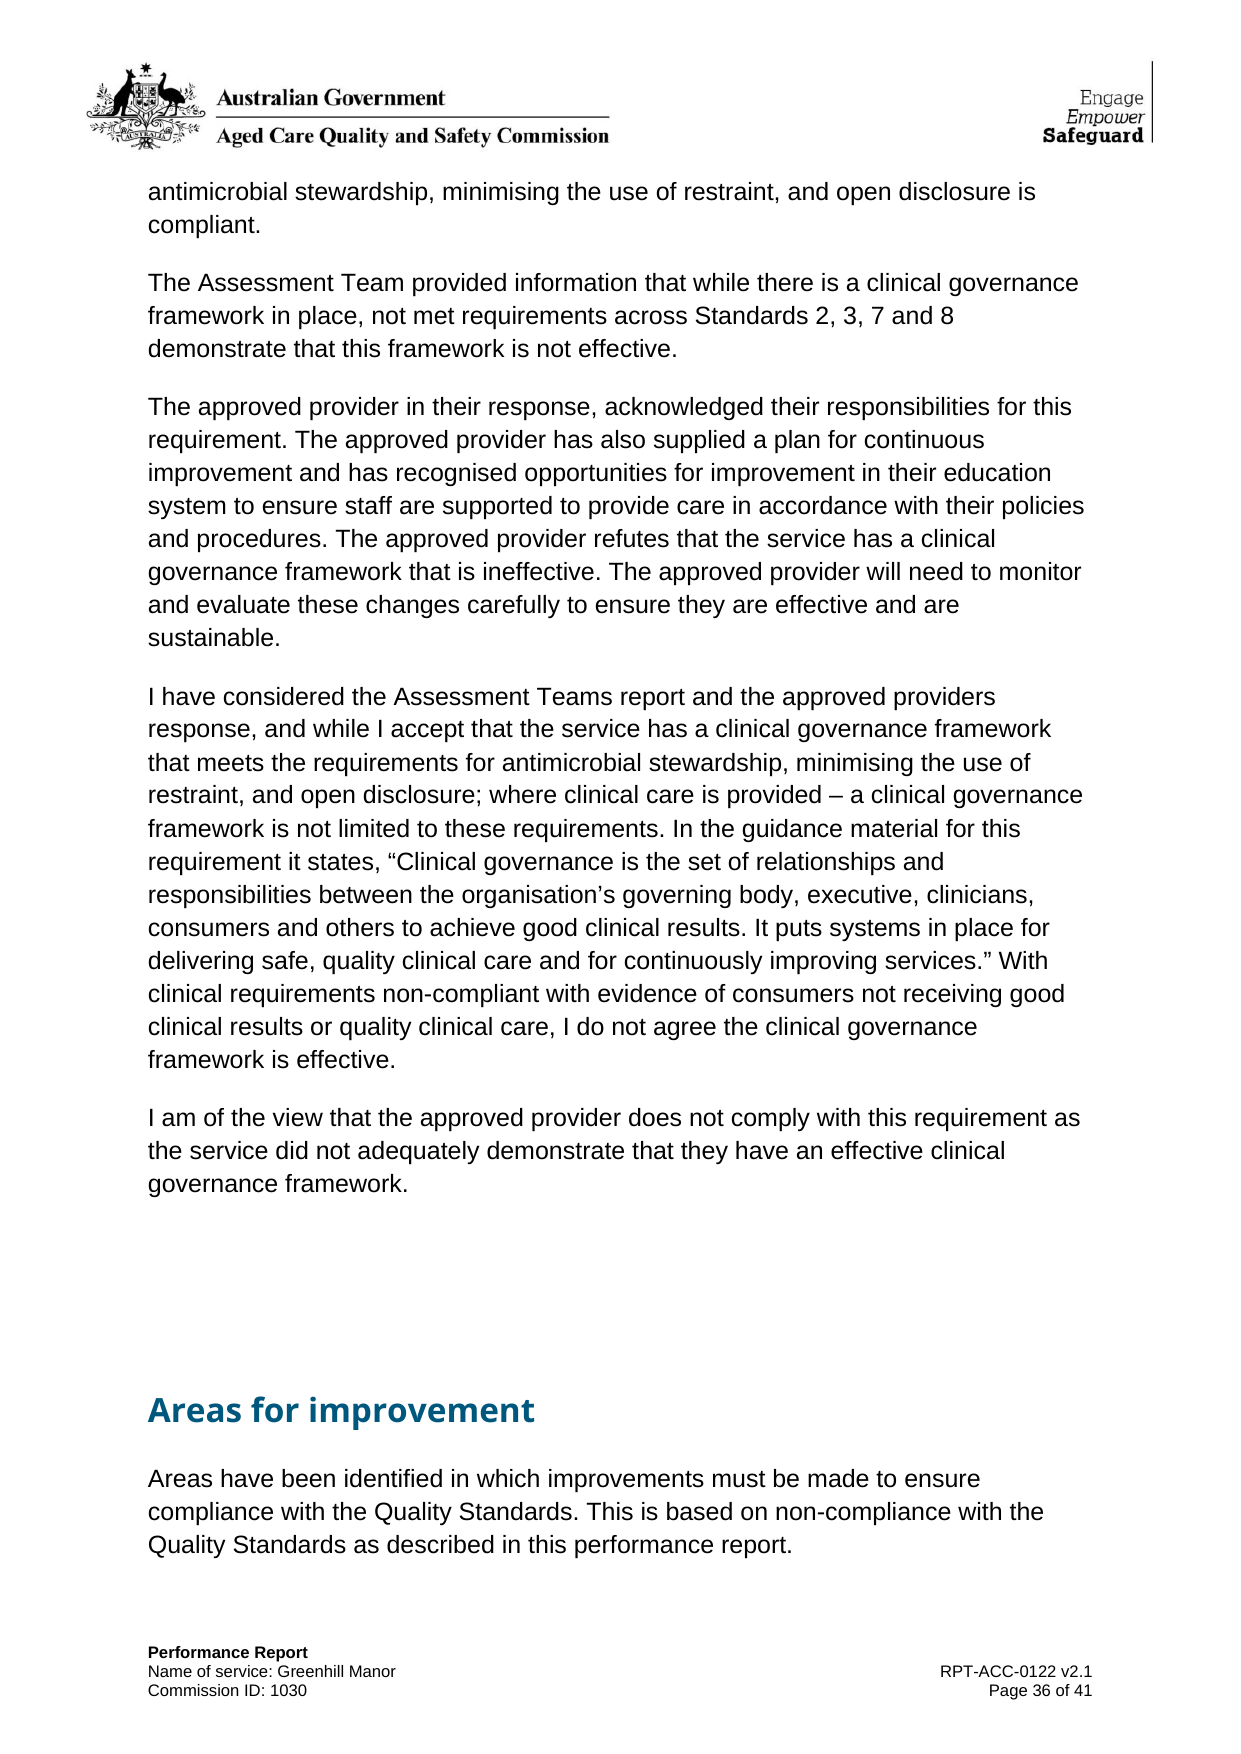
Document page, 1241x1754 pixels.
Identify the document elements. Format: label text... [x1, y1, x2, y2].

picture [0, 1, 1241, 171]
text The approved provider in their response, acknowledged their responsibilities for this requirement. The approved provider has also supplied a plan for continuous improvement and has recognised opportunities for improvement in their education system to ensure staff are supported to provide care in accordance with their policies and procedures. The approved provider refutes that the service has a clinical governance framework that is ineffective. The approved provider will need to monitor and evaluate these changes carefully to ensure they are effective and are sustainable. [148, 392, 1092, 652]
text I am of the view that the approved provider does not comply with this requirement as the service did not adequately demonstrate that they have an effective clinical governance framework. [148, 1103, 1092, 1197]
text The Assessment Team provided information that while there is a clinical governance framework in place, not met requirements across Standards 2, 3, 7 and 8 demonstrate that this framework is not effective. [148, 268, 1092, 363]
subtitle Areas for improvement [148, 1387, 1092, 1432]
text Areas have been identified in which improvements must be made to ensure compliance with the Quality Standards. This is based on non-compliance with the Quality Standards as described in this performance report. [148, 1464, 1092, 1559]
text I have considered the Assessment Teams report and the approved providers response, and while I accept that the service has a clinical governance framework that meets the requirements for antimicrobial stewardship, minimising the use of restraint, and open disclosure; where clinical care is provided – a clinical governance framework is not limited to these requirements. In the guidance material for this requirement it states, “Clinical governance is the set of relationships and responsibilities between the organisation’s governing body, executive, clinicians, consumers and others to achieve good clinical results. It puts systems in place for delivering safe, quality clinical care and for continuously improving services.” With clinical requirements non-compliant with evidence of consumers not receiving good clinical results or quality clinical care, I do not agree the clinical governance framework is effective. [148, 681, 1092, 1073]
